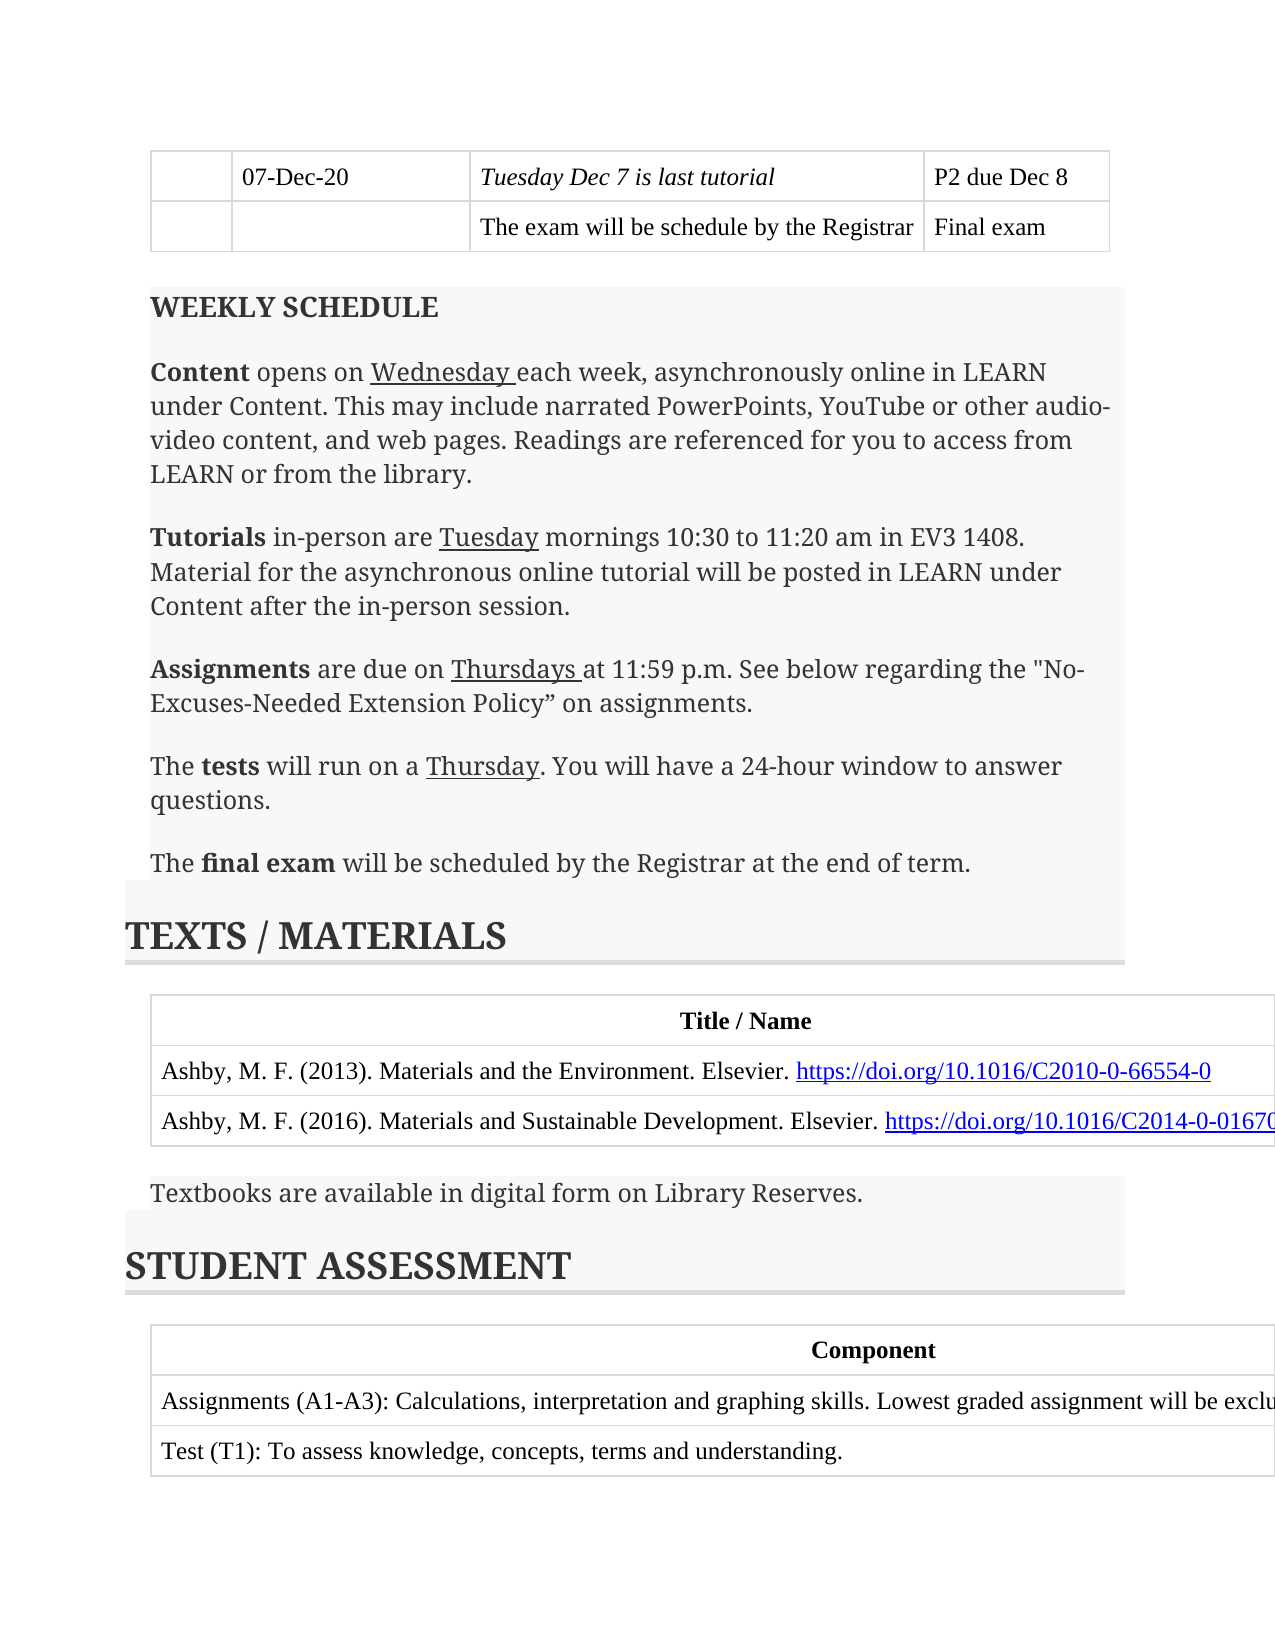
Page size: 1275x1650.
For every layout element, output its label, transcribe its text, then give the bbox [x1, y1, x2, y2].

text TEXTS / MATERIALS [125, 909, 1125, 960]
text The final exam will be scheduled by the Registrar at the end of term. [150, 846, 1125, 880]
text Assignments are due on Thursdays at 11:59 p.m. See below regarding the "No-Excuses-Needed Extension Policy” on assignments. [150, 651, 1125, 719]
table_cell [233, 202, 469, 251]
table_cell P2 due Dec 8 [925, 152, 1109, 200]
text The tests will run on a Thursday. You will have a 24-hour window to answer questions. [150, 749, 1125, 817]
text Tutorials in-person are Tuesday mornings 10:30 to 11:20 am in EV3 1408. Material for the asynchronous online tutorial will be posted in LEARN under Content after the in-person session. [150, 520, 1125, 622]
table_header Title / Name [152, 996, 1274, 1044]
table_cell The exam will be schedule by the Registrar [471, 202, 923, 251]
table_cell [152, 152, 231, 200]
text Content opens on Wednesday each week, asynchronously online in LEARN under Content. This may include narrated PowerPoints, YouTube or other audio-video content, and web pages. Readings are referenced for you to access from LEARN or from the library. [150, 355, 1125, 491]
table_cell Ashby, M. F. (2013). Materials and the Environment. Elsevier. https://doi.org/10.1016/C2010-0-66554-0 [152, 1046, 1274, 1095]
table_cell Ashby, M. F. (2016). Materials and Sustainable Development. Elsevier. https://doi.org/10.1016/C2014-0-01670-X [152, 1096, 1274, 1145]
table_cell Tuesday Dec 7 is last tutorial [471, 152, 923, 200]
table_cell 07-Dec-20 [233, 152, 469, 200]
table_cell Final exam [925, 202, 1109, 251]
table_cell Assignments (A1-A3): Calculations, interpretation and graphing skills. Lowest graded assignment will be excluded from the gradebook. [152, 1376, 1274, 1424]
text STUDENT ASSESSMENT [125, 1239, 1125, 1290]
table_cell [152, 202, 231, 251]
text WEEKLY SCHEDULE [150, 287, 1125, 326]
text Textbooks are available in digital form on Library Reserves. [150, 1176, 1125, 1210]
table_header Component [152, 1326, 1274, 1374]
table_cell Test (T1): To assess knowledge, concepts, terms and understanding. [152, 1426, 1274, 1475]
